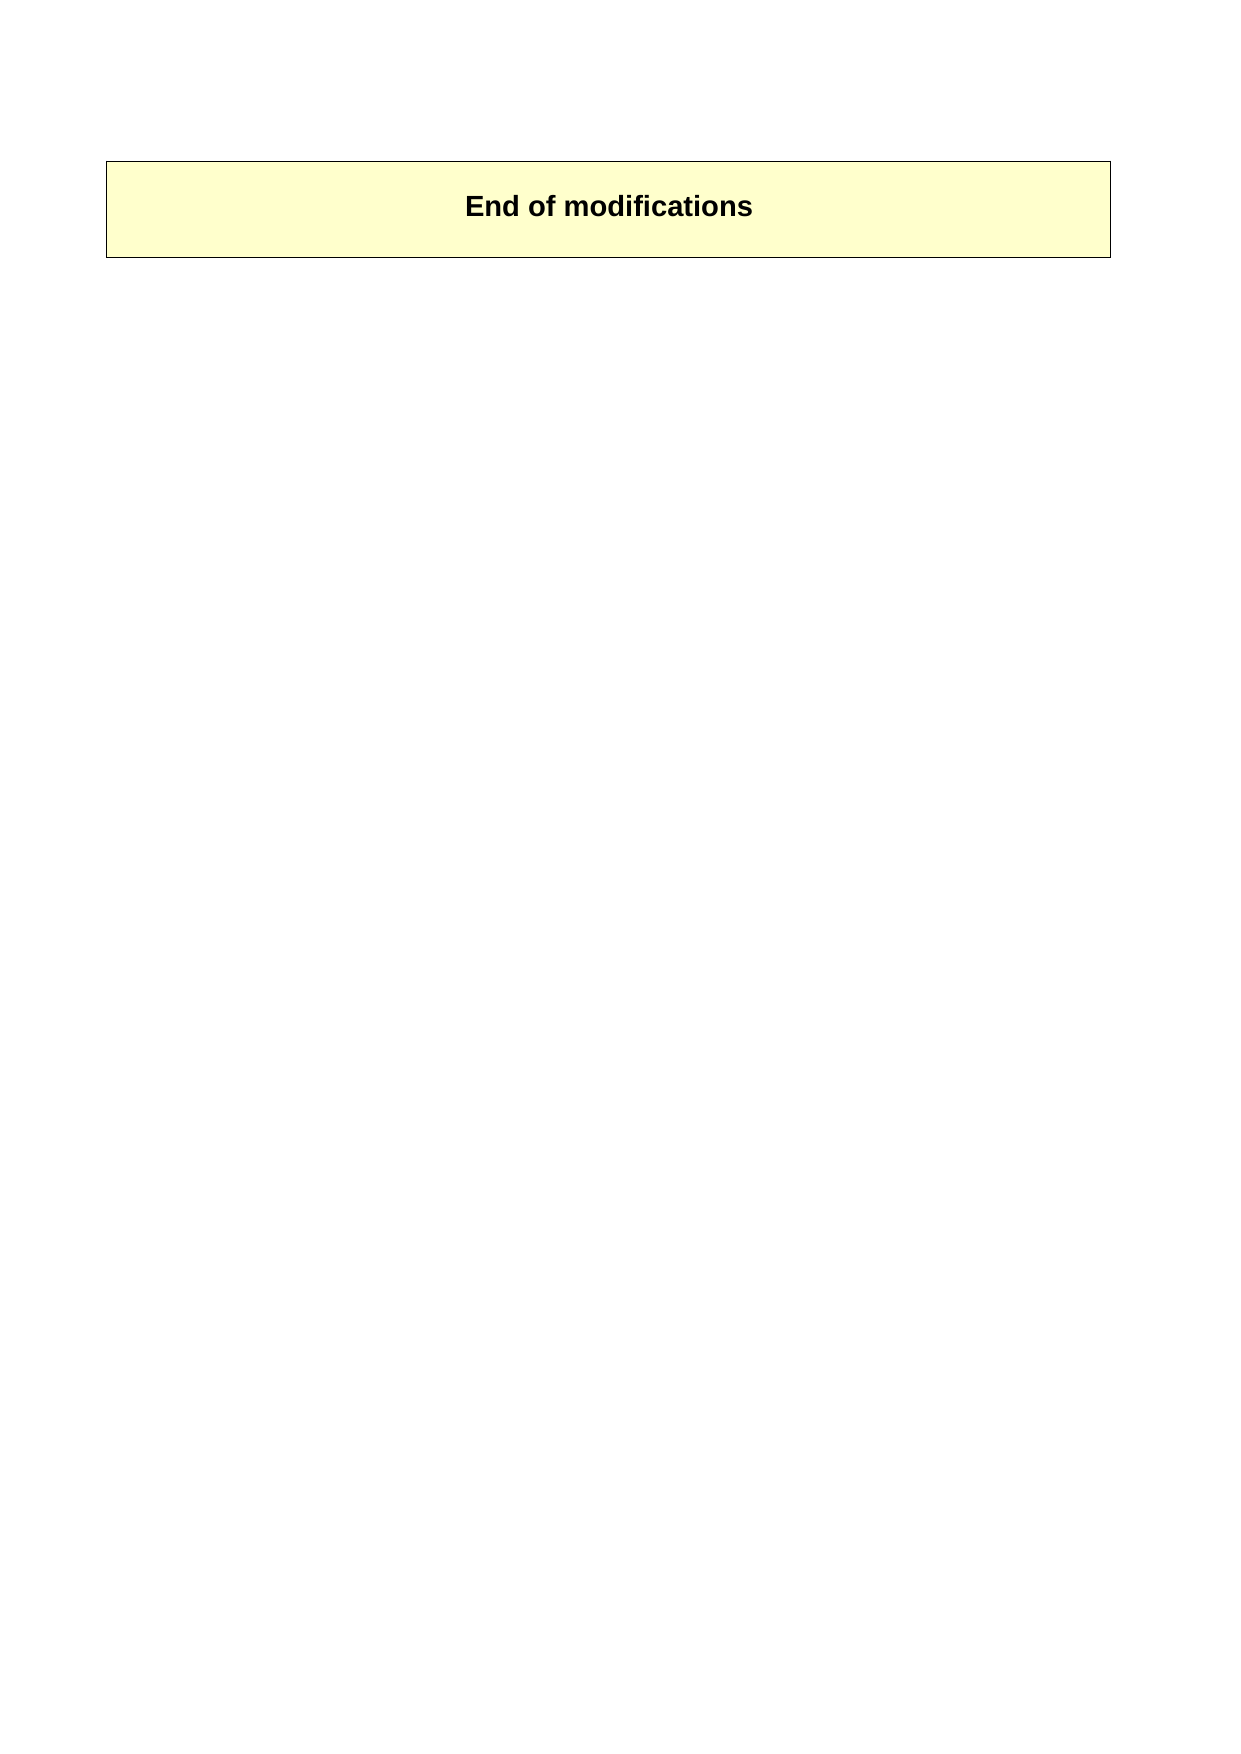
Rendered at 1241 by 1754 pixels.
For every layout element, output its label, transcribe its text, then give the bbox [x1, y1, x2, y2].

table_header End of modifications [107, 162, 1110, 257]
